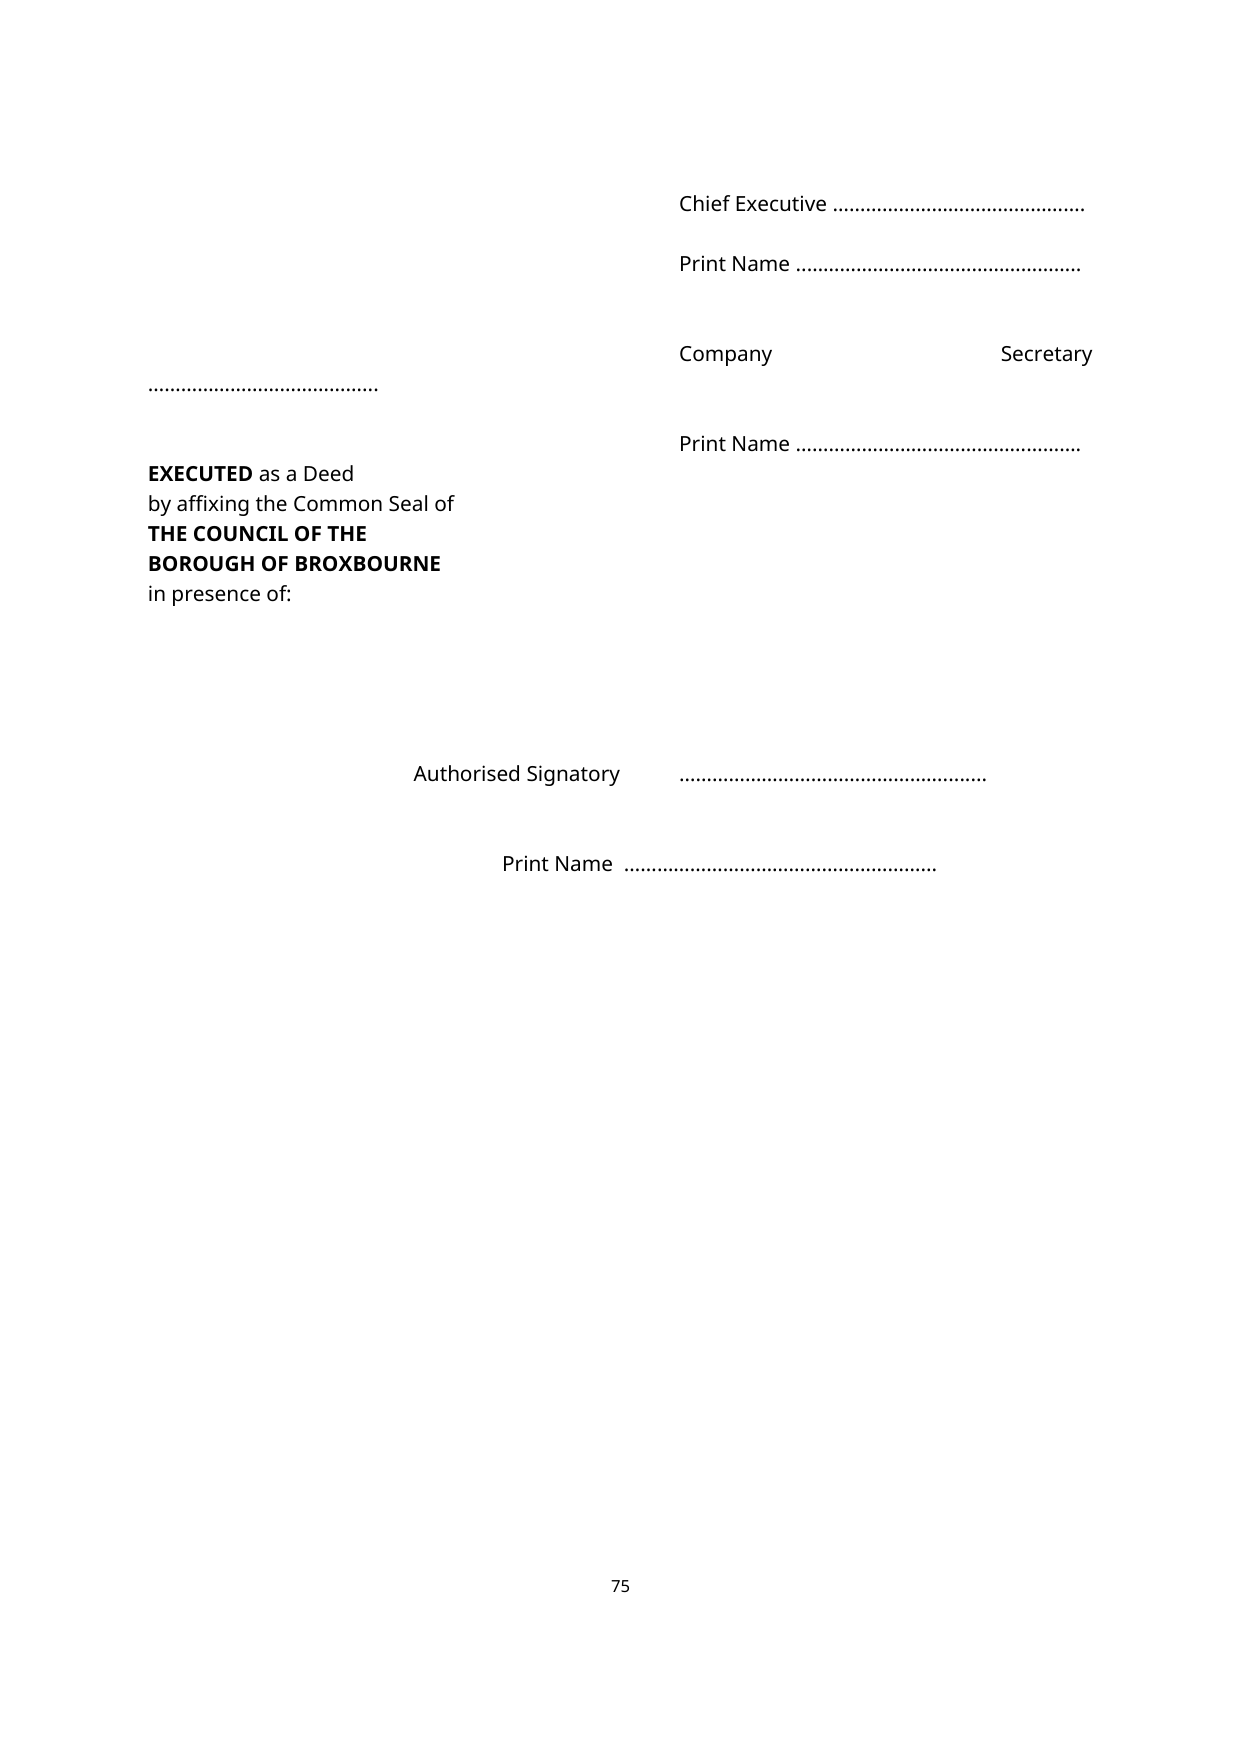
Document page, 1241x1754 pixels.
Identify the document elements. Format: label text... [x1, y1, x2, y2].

text by affixing the Common Seal of [148, 488, 1092, 518]
text Print Name ………………………………………………... [148, 848, 1092, 878]
text Chief Executive ………………………………………. [148, 188, 1092, 218]
text Print Name ..………………………………………….. [148, 248, 1092, 278]
text in presence of: [148, 578, 1092, 608]
text Print Name ……………………………………………. [148, 428, 1092, 458]
text THE COUNCIL OF THE [148, 518, 1092, 548]
text BOROUGH OF BROXBOURNE [148, 548, 1092, 578]
text Authorised Signatory …………………………………………........ [148, 758, 1092, 788]
text Company Secretary …………………………………... [148, 338, 1092, 398]
text EXECUTED as a Deed [148, 458, 1092, 488]
